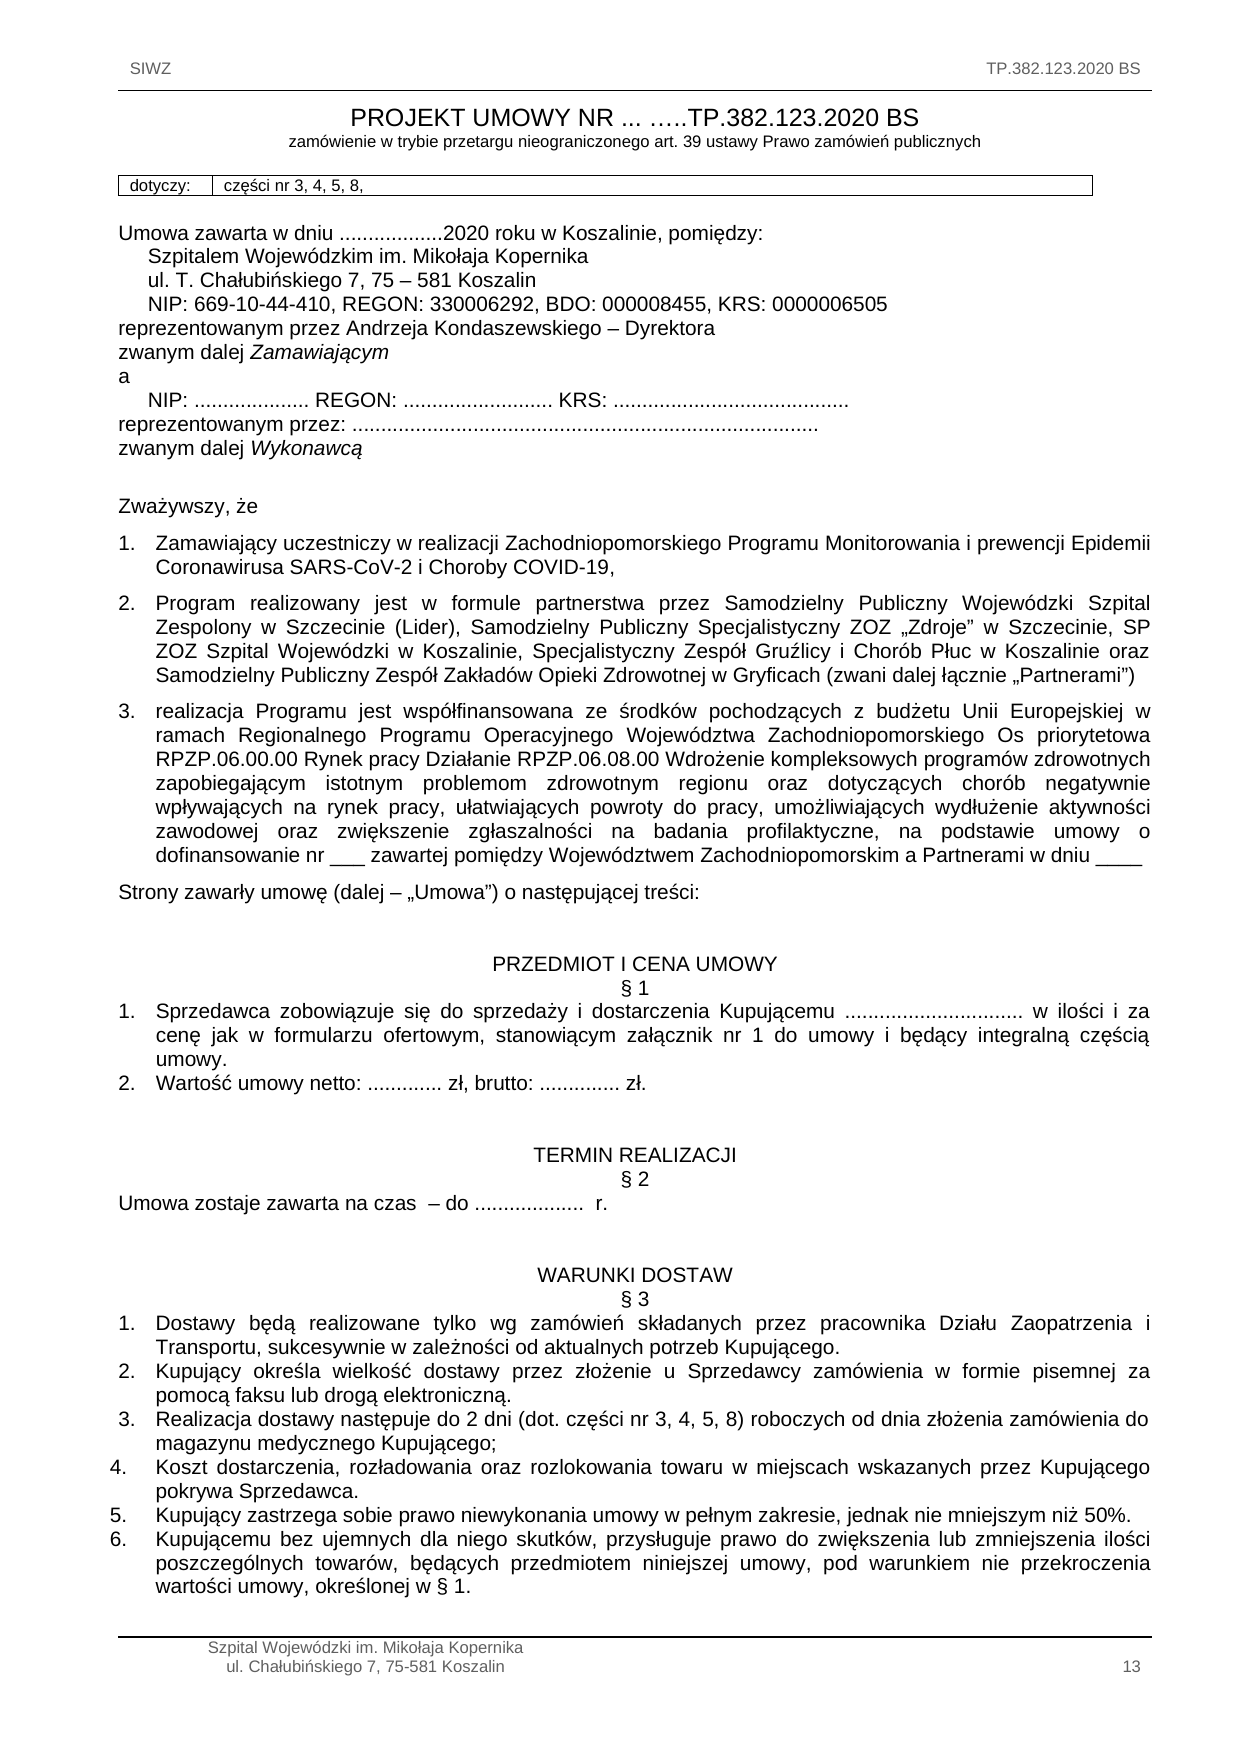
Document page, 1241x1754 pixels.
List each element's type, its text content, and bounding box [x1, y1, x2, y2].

text WARUNKI DOSTAW [118, 1263, 1152, 1287]
text § 2 [118, 1167, 1152, 1191]
text NIP: 669-10-44-410, REGON: 330006292, BDO: 000008455, KRS: 0000006505 [148, 292, 1152, 316]
list realizacja Programu jest współfinansowana ze środków pochodzących z budżetu Unii Europejskiej w ramach Regionalnego Programu Operacyjnego Województwa Zachodniopomorskiego Os priorytetowa RPZP.06.00.00 Rynek pracy Działanie RPZP.06.08.00 Wdrożenie kompleksowych programów zdrowotnych zapobiegającym istotnym problemom zdrowotnym regionu oraz dotyczących chorób negatywnie wpływających na rynek pracy, ułatwiających powroty do pracy, umożliwiających wydłużenie aktywności zawodowej oraz zwiększenie zgłaszalności na badania profilaktyczne, na podstawie umowy o dofinansowanie nr ___ zawartej pomiędzy Województwem Zachodniopomorskim a Partnerami w dniu ____ [118, 699, 1152, 867]
text Umowa zostaje zawarta na czas – do ................... r. [118, 1191, 1152, 1215]
list Dostawy będą realizowane tylko wg zamówień składanych przez pracownika Działu Zaopatrzenia i Transportu, sukcesywnie w zależności od aktualnych potrzeb Kupującego. [118, 1311, 1152, 1359]
text Zważywszy, że [118, 494, 1152, 518]
list Sprzedawca zobowiązuje się do sprzedaży i dostarczenia Kupującemu ............................... w ilości i za cenę jak w formularzu ofertowym, stanowiącym załącznik nr 1 do umowy i będący integralną częścią umowy. [118, 999, 1152, 1071]
text ul. T. Chałubińskiego 7, 75 – 581 Koszalin [148, 268, 1152, 292]
text TERMIN REALIZACJI [118, 1143, 1152, 1167]
text Umowa zawarta w dniu ..................2020 roku w Koszalinie, pomiędzy: [118, 220, 1152, 244]
text zwanym dalej Wykonawcą [118, 436, 1152, 460]
text NIP: .................... REGON: .......................... KRS: ......................................... [148, 388, 1152, 412]
list Kupujący zastrzega sobie prawo niewykonania umowy w pełnym zakresie, jednak nie mniejszym niż 50%. [118, 1502, 1152, 1526]
text § 3 [118, 1287, 1152, 1311]
list Realizacja dostawy następuje do 2 dni (dot. części nr 3, 4, 5, 8) roboczych od dnia złożenia zamówienia do magazynu medycznego Kupującego; [118, 1407, 1152, 1454]
table_header dotyczy: [119, 176, 212, 195]
list Program realizowany jest w formule partnerstwa przez Samodzielny Publiczny Wojewódzki Szpital Zespolony w Szczecinie (Lider), Samodzielny Publiczny Specjalistyczny ZOZ „Zdroje” w Szczecinie, SP ZOZ Szpital Wojewódzki w Koszalinie, Specjalistyczny Zespół Gruźlicy i Chorób Płuc w Koszalinie oraz Samodzielny Publiczny Zespół Zakładów Opieki Zdrowotnej w Gryficach (zwani dalej łącznie „Partnerami”) [118, 591, 1152, 687]
list Zamawiający uczestniczy w realizacji Zachodniopomorskiego Programu Monitorowania i prewencji Epidemii Coronawirusa SARS-CoV-2 i Choroby COVID-19, [118, 531, 1152, 578]
text a [118, 364, 1152, 388]
list Wartość umowy netto: ............. zł, brutto: .............. zł. [118, 1071, 1152, 1095]
text PROJEKT UMOWY NR ... …..TP.382.123.2020 BS [118, 103, 1152, 132]
text § 1 [118, 975, 1152, 999]
text zamówienie w trybie przetargu nieograniczonego art. 39 ustawy Prawo zamówień publicznych [118, 132, 1152, 151]
list Kupującemu bez ujemnych dla niego skutków, przysługuje prawo do zwiększenia lub zmniejszenia ilości poszczególnych towarów, będących przedmiotem niniejszej umowy, pod warunkiem nie przekroczenia wartości umowy, określonej w § 1. [118, 1526, 1152, 1598]
table_header części nr 3, 4, 5, 8, [213, 176, 1092, 195]
text Szpitalem Wojewódzkim im. Mikołaja Kopernika [148, 244, 1152, 268]
text Strony zawarły umowę (dalej – „Umowa”) o następującej treści: [118, 879, 1152, 903]
text reprezentowanym przez Andrzeja Kondaszewskiego – Dyrektora [118, 316, 1152, 340]
text PRZEDMIOT I CENA UMOWY [118, 951, 1152, 975]
list Kupujący określa wielkość dostawy przez złożenie u Sprzedawcy zamówienia w formie pisemnej za pomocą faksu lub drogą elektroniczną. [118, 1359, 1152, 1407]
list Koszt dostarczenia, rozładowania oraz rozlokowania towaru w miejscach wskazanych przez Kupującego pokrywa Sprzedawca. [118, 1454, 1152, 1502]
text zwanym dalej Zamawiającym [118, 340, 1152, 364]
text reprezentowanym przez: ................................................................................. [118, 412, 1152, 436]
